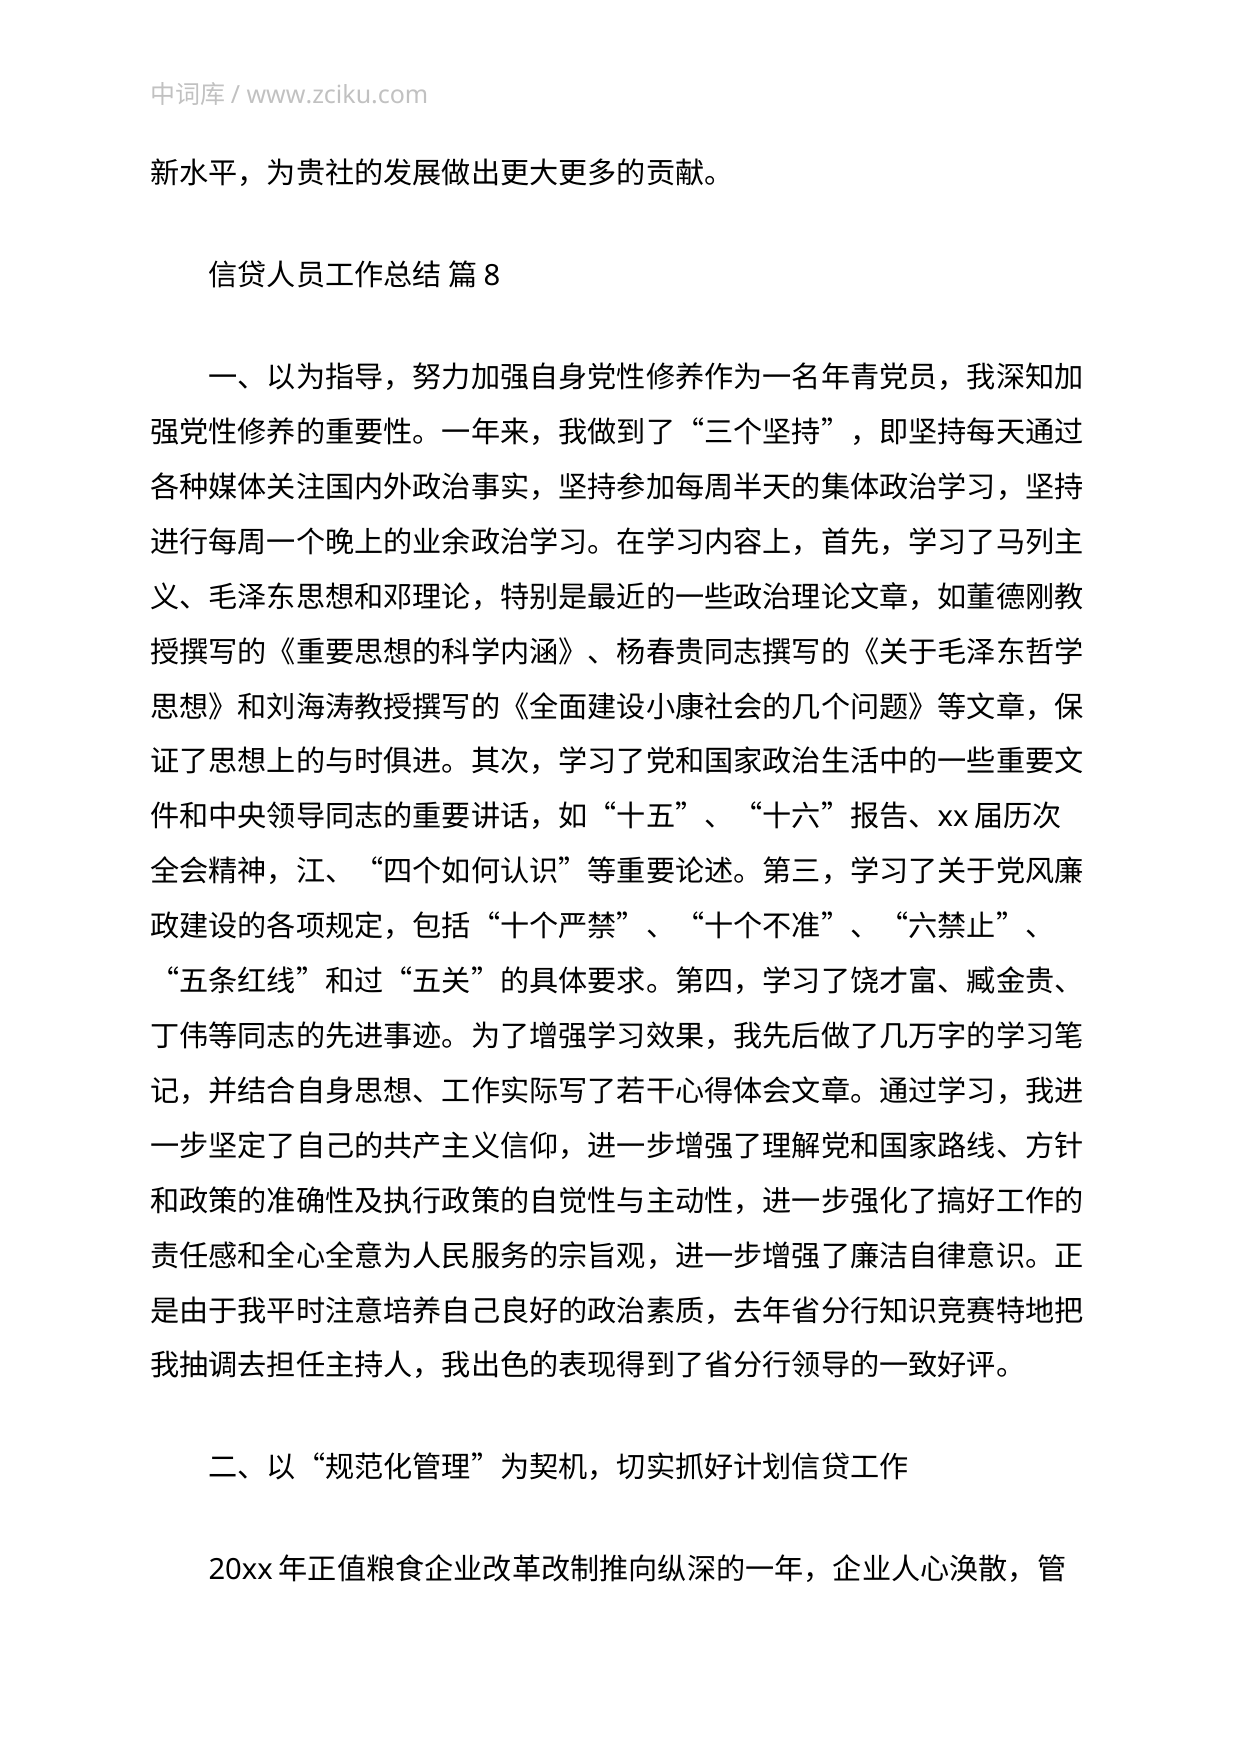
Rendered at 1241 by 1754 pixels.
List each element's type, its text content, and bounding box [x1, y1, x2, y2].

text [150, 1546, 1090, 1588]
text 信贷人员工作总结 篇8 [150, 252, 1090, 294]
text 二、以“规范化管理”为契机，切实抓好计划信贷工作 [150, 1444, 1090, 1486]
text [150, 150, 1090, 192]
text 一、以为指导，努力加强自身党性修养作为一名年青党员，我深知加强党性修养的重要性。一年来，我做到了“三个坚持”，即坚持每天通过各种媒体关注国内外政治事实，坚持参加每周半天的集体政治学习，坚持进行每周一个晚上的业余政治学习。在学习内容上，首先，学习了马列主义、毛泽东思想和邓理论，特别是最近的一些政治理论文章，如董德刚教授撰写的《重要思想的科学内涵》、杨春贵同志撰写的《关于毛泽东哲学思想》和刘海涛教授撰写的《全面建设小康社会的几个问题》等文章，保证了思想上的与时俱进。其次，学习了党和国家政治生活中的一些重要文件和中央领导同志的重要讲话，如“十五”、“十六”报告、xx届历次全会精神，江、“四个如何认识”等重要论述。第三，学习了关于党风廉政建设的各项规定，包括“十个严禁”、“十个不准”、“六禁止”、“五条红线”和过“五关”的具体要求。第四，学习了饶才富、臧金贵、丁伟等同志的先进事迹。为了增强学习效果，我先后做了几万字的学习笔记，并结合自身思想、工作实际写了若干心得体会文章。通过学习，我进一步坚定了自己的共产主义信仰，进一步增强了理解党和国家路线、方针和政策的准确性及执行政策的自觉性与主动性，进一步强化了搞好工作的责任感和全心全意为人民服务的宗旨观，进一步增强了廉洁自律意识。正是由于我平时注意培养自己良好的政治素质，去年省分行知识竞赛特地把我抽调去担任主持人，我出色的表现得到了省分行领导的一致好评。 [150, 354, 1090, 1384]
